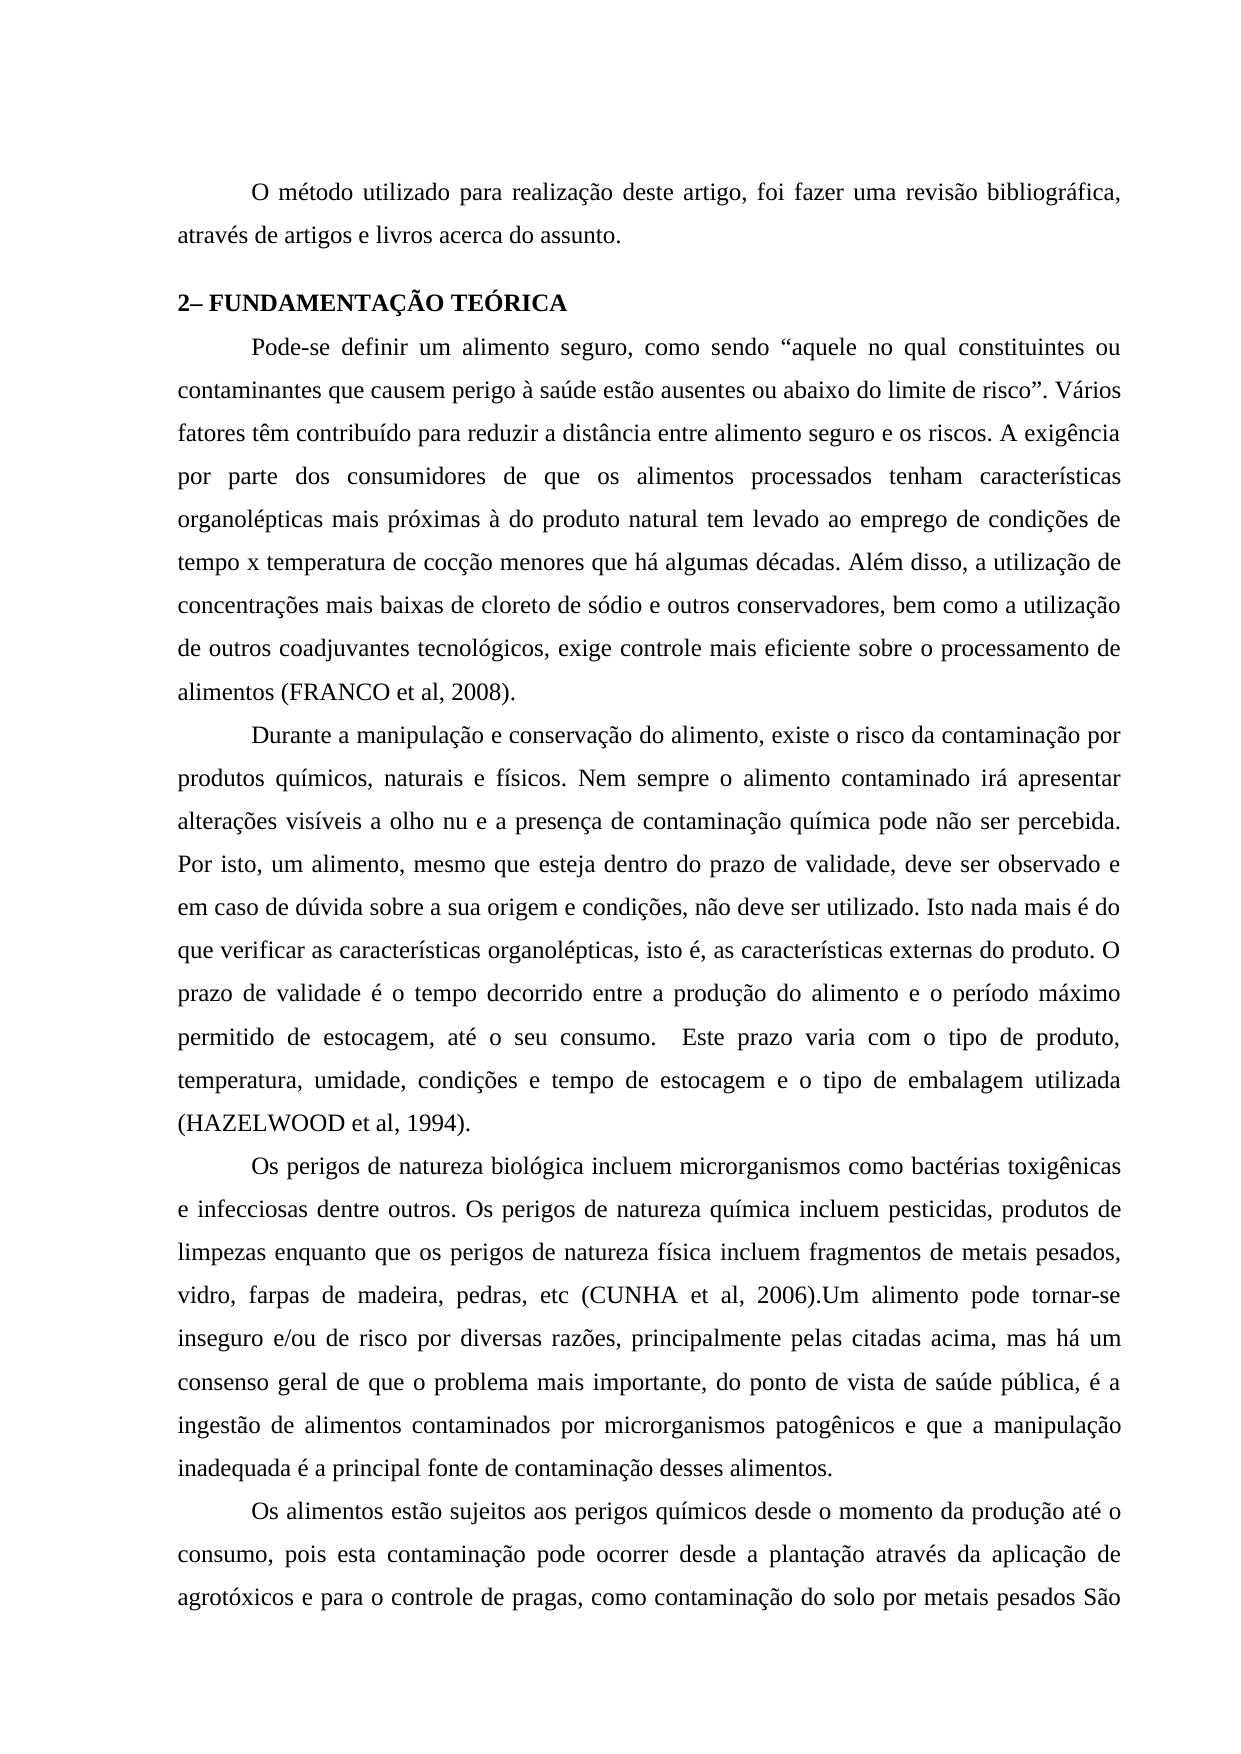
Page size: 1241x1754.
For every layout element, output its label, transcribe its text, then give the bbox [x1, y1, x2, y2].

text Pode-se definir um alimento seguro, como sendo “aquele no qual constituintes ou contaminantes que causem perigo à saúde estão ausentes ou abaixo do limite de risco”. Vários fatores têm contribuído para reduzir a distância entre alimento seguro e os riscos. A exigência por parte dos consumidores de que os alimentos processados tenham características organolépticas mais próximas à do produto natural tem levado ao emprego de condições de tempo x temperatura de cocção menores que há algumas décadas. Além disso, a utilização de concentrações mais baixas de cloreto de sódio e outros conservadores, bem como a utilização de outros coadjuvantes tecnológicos, exige controle mais eficiente sobre o processamento de alimentos (FRANCO et al, 2008). [177, 332, 1122, 705]
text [177, 1496, 1122, 1611]
text O método utilizado para realização deste artigo, foi fazer uma revisão bibliográfica, através de artigos e livros acerca do assunto. [177, 177, 1122, 249]
text 2– FUNDAMENTAÇÃO TEÓRICA [177, 288, 1122, 317]
text Durante a manipulação e conservação do alimento, existe o risco da contaminação por produtos químicos, naturais e físicos. Nem sempre o alimento contaminado irá apresentar alterações visíveis a olho nu e a presença de contaminação química pode não ser percebida. Por isto, um alimento, mesmo que esteja dentro do prazo de validade, deve ser observado e em caso de dúvida sobre a sua origem e condições, não deve ser utilizado. Isto nada mais é do que verificar as características organolépticas, isto é, as características externas do produto. O prazo de validade é o tempo decorrido entre a produção do alimento e o período máximo permitido de estocagem, até o seu consumo. Este prazo varia com o tipo de produto, temperatura, umidade, condições e tempo de estocagem e o tipo de embalagem utilizada (HAZELWOOD et al, 1994). [177, 720, 1122, 1137]
text Os perigos de natureza biológica incluem microrganismos como bactérias toxigênicas e infecciosas dentre outros. Os perigos de natureza química incluem pesticidas, produtos de limpezas enquanto que os perigos de natureza física incluem fragmentos de metais pesados, vidro, farpas de madeira, pedras, etc (CUNHA et al, 2006).Um alimento pode tornar-se inseguro e/ou de risco por diversas razões, principalmente pelas citadas acima, mas há um consenso geral de que o problema mais importante, do ponto de vista de saúde pública, é a ingestão de alimentos contaminados por microrganismos patogênicos e que a manipulação inadequada é a principal fonte de contaminação desses alimentos. [177, 1151, 1122, 1482]
